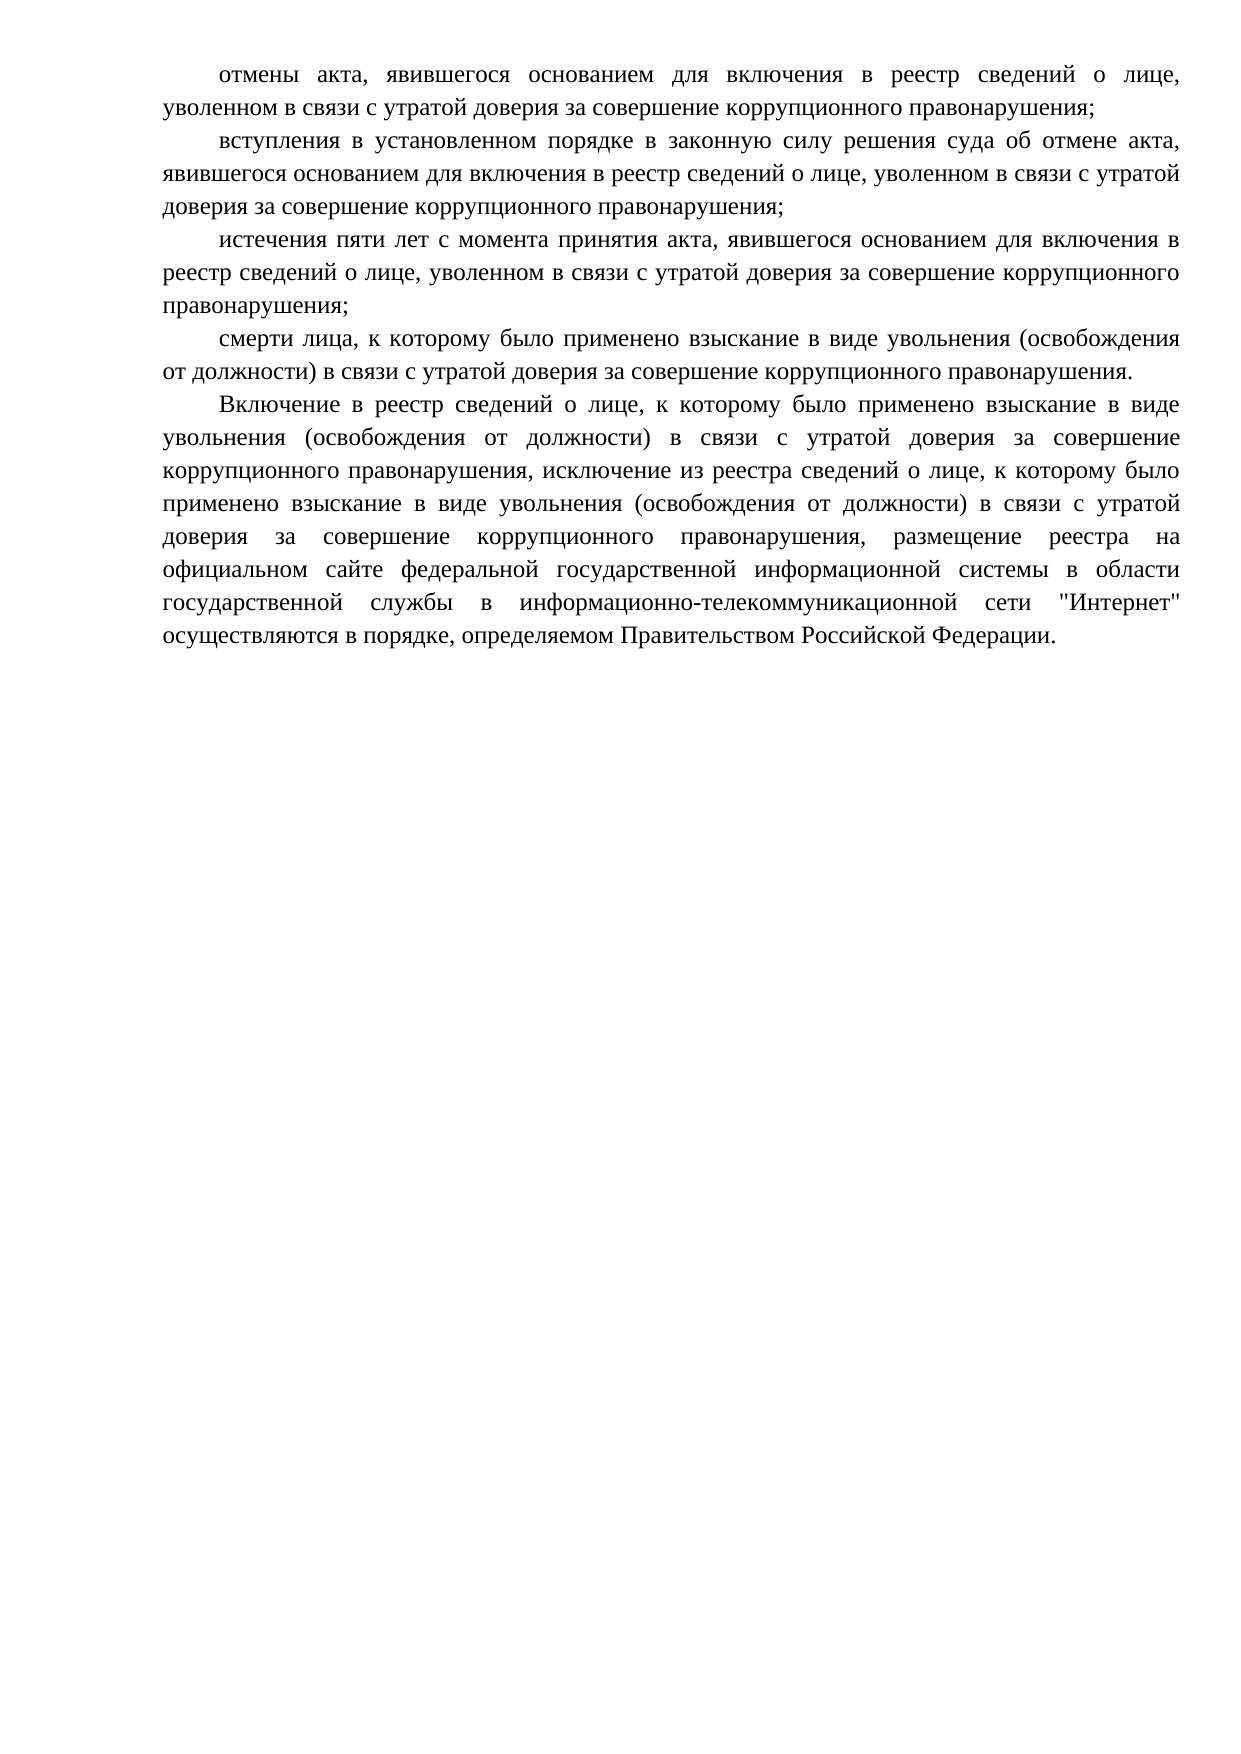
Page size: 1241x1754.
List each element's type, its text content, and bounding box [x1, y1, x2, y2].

text вступления в установленном порядке в законную силу решения суда об отмене акта, явившегося основанием для включения в реестр сведений о лице, уволенном в связи с утратой доверия за совершение коррупционного правонарушения; [162, 125, 1181, 220]
text отмены акта, явившегося основанием для включения в реестр сведений о лице, уволенном в связи с утратой доверия за совершение коррупционного правонарушения; [162, 59, 1181, 121]
text Включение в реестр сведений о лице, к которому было применено взыскание в виде увольнения (освобождения от должности) в связи с утратой доверия за совершение коррупционного правонарушения, исключение из реестра сведений о лице, к которому было применено взыскание в виде увольнения (освобождения от должности) в связи с утратой доверия за совершение коррупционного правонарушения, размещение реестра на официальном сайте федеральной государственной информационной системы в области государственной службы в информационно-телекоммуникационной сети "Интернет" осуществляются в порядке, определяемом Правительством Российской Федерации. [162, 389, 1181, 649]
text смерти лица, к которому было применено взыскание в виде увольнения (освобождения от должности) в связи с утратой доверия за совершение коррупционного правонарушения. [162, 323, 1181, 385]
text истечения пяти лет с момента принятия акта, явившегося основанием для включения в реестр сведений о лице, уволенном в связи с утратой доверия за совершение коррупционного правонарушения; [162, 224, 1181, 319]
